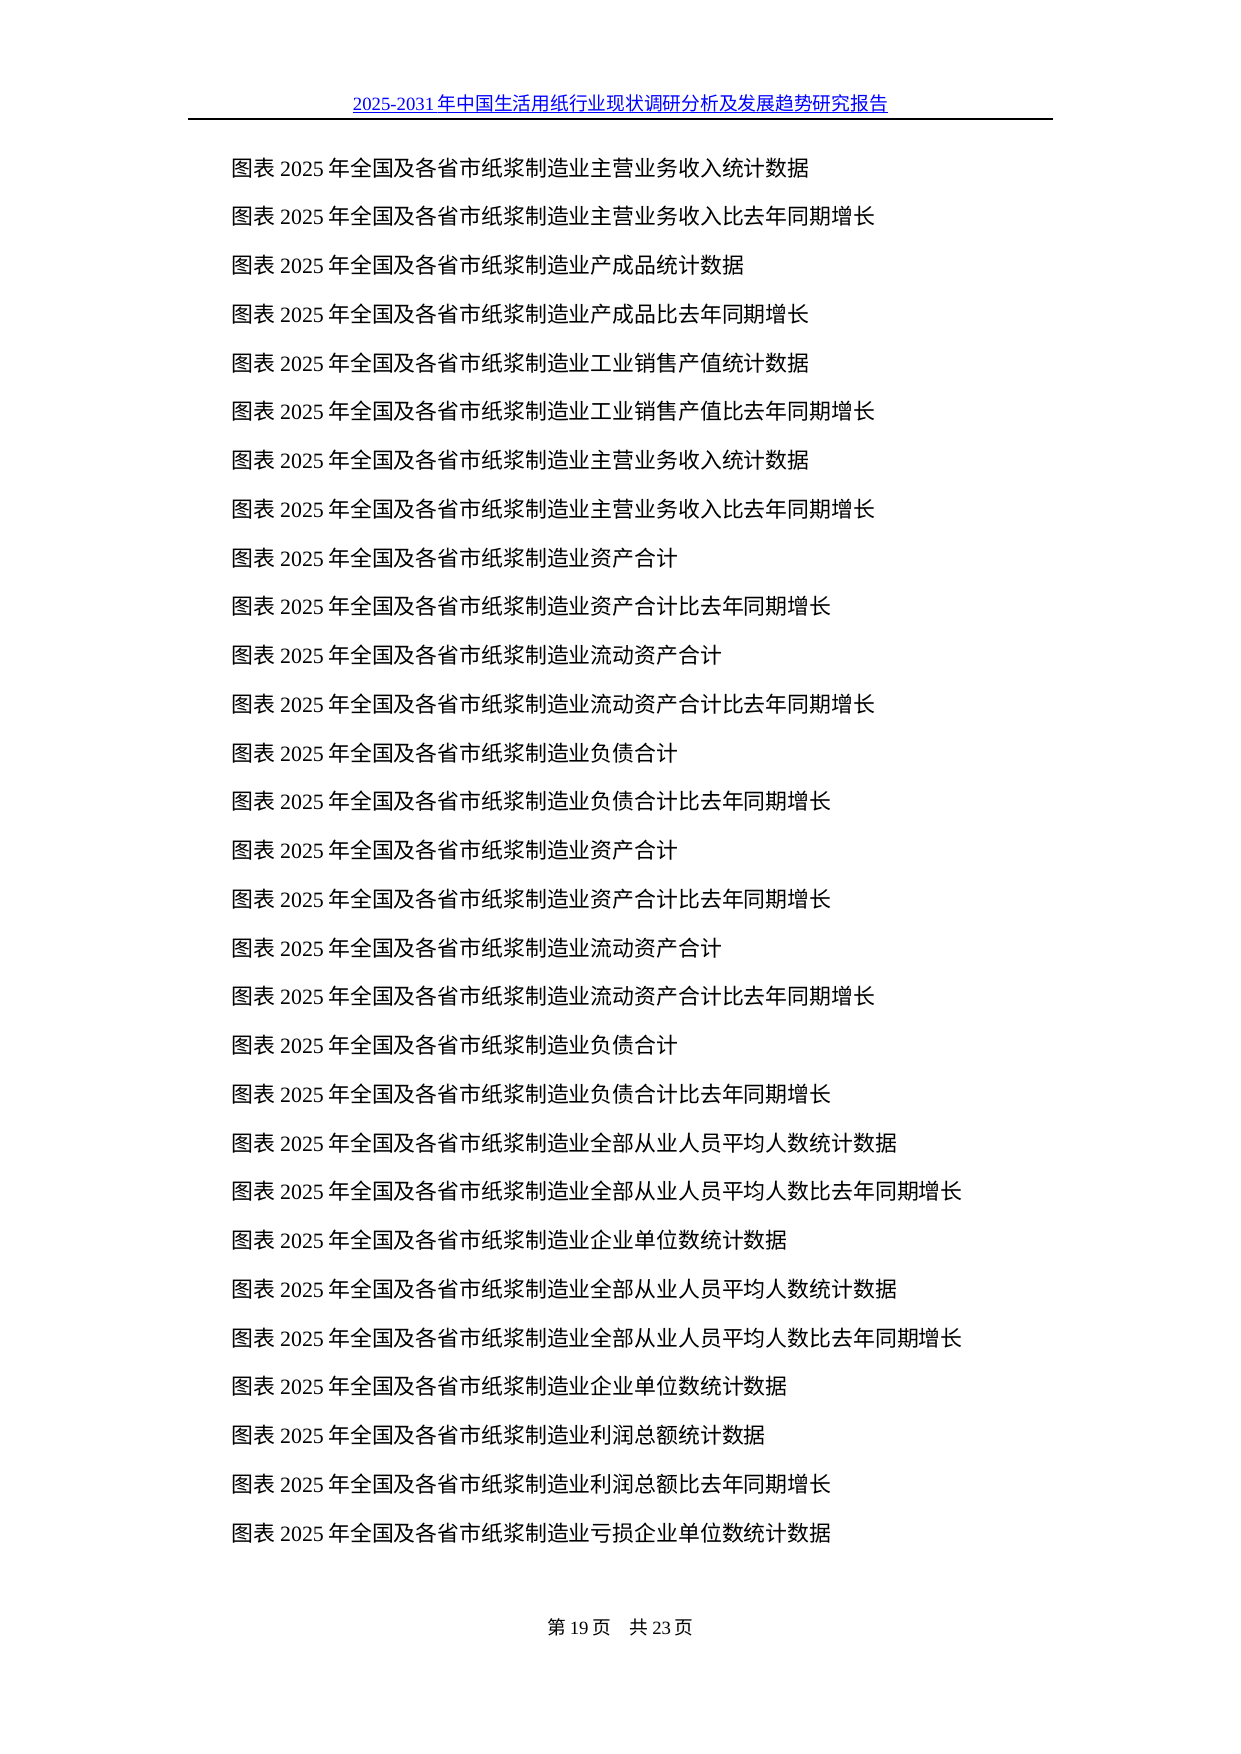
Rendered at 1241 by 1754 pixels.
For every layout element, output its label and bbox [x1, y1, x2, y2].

text [187, 150, 1053, 1548]
